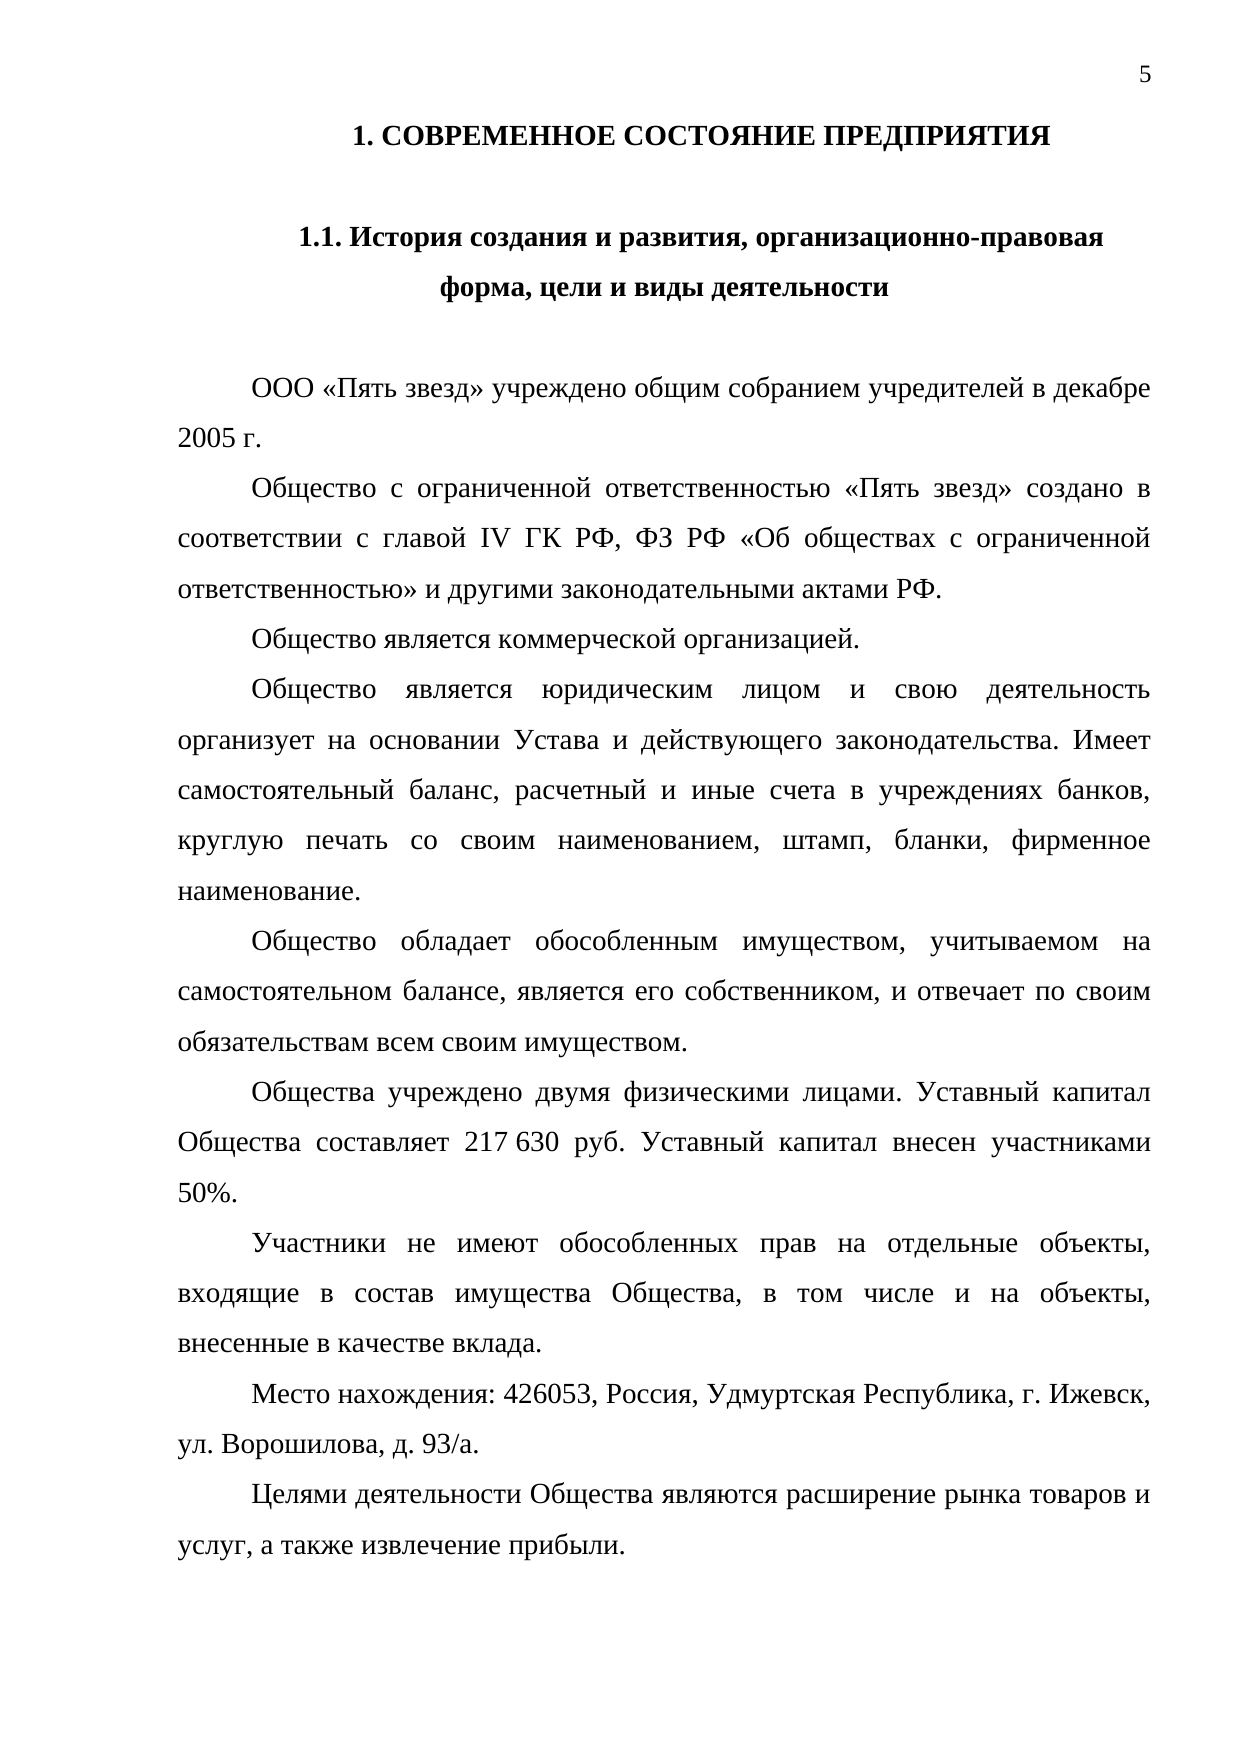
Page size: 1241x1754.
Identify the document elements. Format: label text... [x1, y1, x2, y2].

title Общество обладает обособленным имуществом, учитываемом на самостоятельном балансе, является его собственником, и отвечает по своим обязательствам всем своим имуществом. [177, 923, 1152, 1057]
title Общество является юридическим лицом и свою деятельность организует на основании Устава и действующего законодательства. Имеет самостоятельный баланс, расчетный и иные счета в учреждениях банков, круглую печать со своим наименованием, штамп, бланки, фирменное наименование. [177, 672, 1152, 906]
text Целями деятельности Общества являются расширение рынка товаров и услуг, а также извлечение прибыли. [177, 1477, 1152, 1560]
text ООО «Пять звезд» учреждено общим собранием учредителей в декабре . [177, 370, 1152, 453]
title Общества учреждено двумя физическими лицами. Уставный капитал Общества составляет 217 630 руб. Уставный капитал внесен участниками 50%. [177, 1074, 1152, 1208]
text Общество является коммерческой организацией. [177, 621, 1152, 655]
text 1.1. История создания и развития, организационно-правовая форма, цели и виды деятельности [177, 219, 1152, 303]
title Участники не имеют обособленных прав на отдельные объекты, входящие в состав имущества Общества, в том числе и на объекты, внесенные в качестве вклада. [177, 1225, 1152, 1359]
text Общество с ограниченной ответственностью «Пять звезд» создано в соответствии с главой IV ГК РФ, ФЗ РФ «Об обществах с ограниченной ответственностью» и другими законодательными актами РФ. [177, 470, 1152, 604]
text Место нахождения: 426053, Россия, Удмуртская Республика, г. Ижевск, ул. Ворошилова, д. 93/а. [177, 1376, 1152, 1460]
text 1. СОВРЕМЕННОЕ СОСТОЯНИЕ ПРЕДПРИЯТИЯ [177, 118, 1152, 152]
